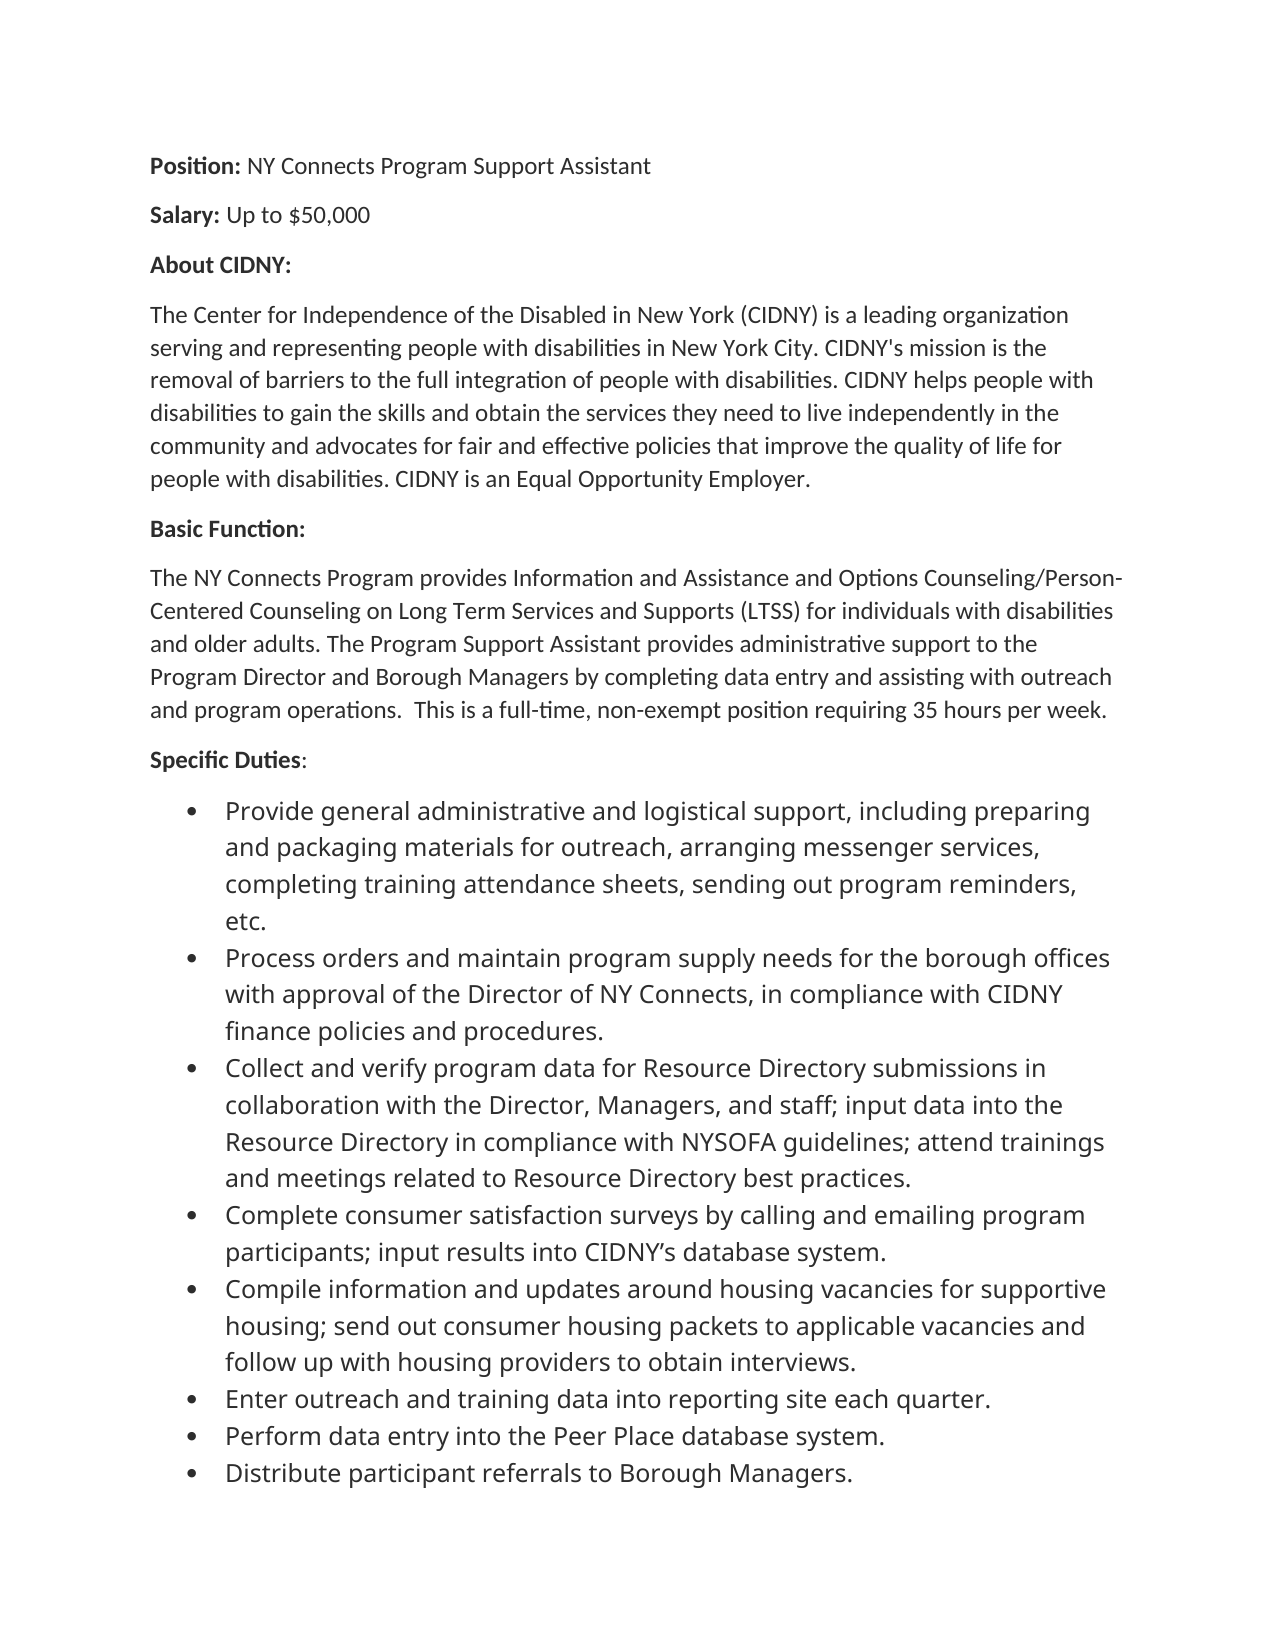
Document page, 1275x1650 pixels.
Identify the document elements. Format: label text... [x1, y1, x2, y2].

list Compile information and updates around housing vacancies for supportive housing; send out consumer housing packets to applicable vacancies and follow up with housing providers to obtain interviews. [187, 1271, 1125, 1379]
text Salary: Up to $50,000 [150, 199, 1125, 230]
list Collect and verify program data for Resource Directory submissions in collaboration with the Director, Managers, and staff; input data into the Resource Directory in compliance with NYSOFA guidelines; attend trainings and meetings related to Resource Directory best practices. [187, 1051, 1125, 1195]
list Enter outreach and training data into reporting site each quarter. [187, 1382, 1125, 1416]
text The Center for Independence of the Disabled in New York (CIDNY) is a leading organization serving and representing people with disabilities in New York City. CIDNY's mission is the removal of barriers to the full integration of people with disabilities. CIDNY helps people with disabilities to gain the skills and obtain the services they need to live independently in the community and advocates for fair and effective policies that improve the quality of life for people with disabilities. CIDNY is an Equal Opportunity Employer. [150, 299, 1125, 494]
list Complete consumer satisfaction surveys by calling and emailing program participants; input results into CIDNY’s database system. [187, 1198, 1125, 1269]
list Distribute participant referrals to Borough Managers. [187, 1455, 1125, 1489]
text Position: NY Connects Program Support Assistant [150, 150, 1125, 181]
text About CIDNY: [150, 249, 1125, 280]
text Basic Function: [150, 513, 1125, 543]
list Provide general administrative and logistical support, including preparing and packaging materials for outreach, arranging messenger services, completing training attendance sheets, sending out program reminders, etc. [187, 793, 1125, 938]
text The NY Connects Program provides Information and Assistance and Options Counseling/Person-Centered Counseling on Long Term Services and Supports (LTSS) for individuals with disabilities and older adults. The Program Support Assistant provides administrative support to the Program Director and Borough Managers by completing data entry and assisting with outreach and program operations. This is a full-time, non-exempt position requiring 35 hours per week. [150, 562, 1125, 725]
list Perform data entry into the Peer Place database system. [187, 1418, 1125, 1452]
list Process orders and maintain program supply needs for the borough offices with approval of the Director of NY Connects, in compliance with CIDNY finance policies and procedures. [187, 940, 1125, 1048]
text Specific Duties: [150, 744, 1125, 774]
